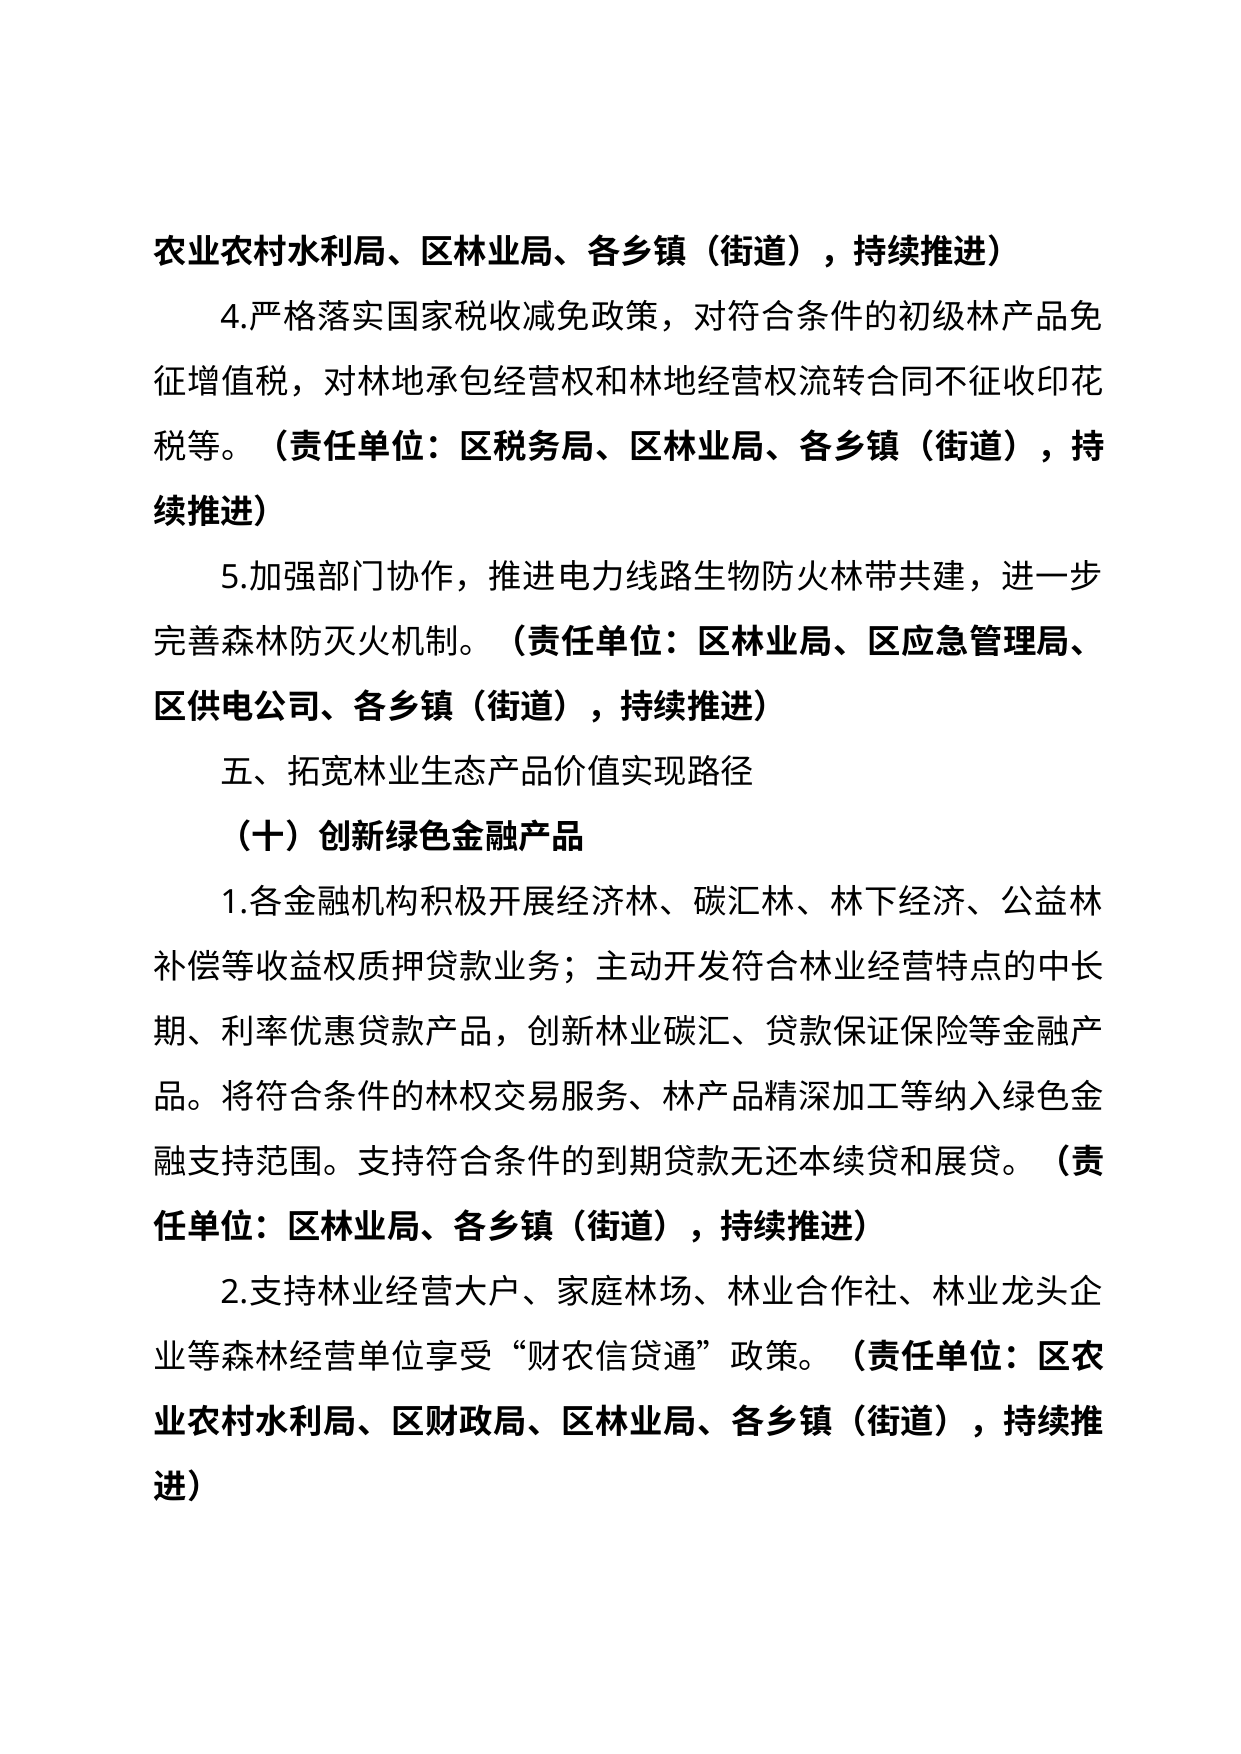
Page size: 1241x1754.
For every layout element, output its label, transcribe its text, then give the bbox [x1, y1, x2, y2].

text 1.各金融机构积极开展经济林、碳汇林、林下经济、公益林补偿等收益权质押贷款业务；主动开发符合林业经营特点的中长期、利率优惠贷款产品，创新林业碳汇、贷款保证保险等金融产品。将符合条件的林权交易服务、林产品精深加工等纳入绿色金融支持范围。支持符合条件的到期贷款无还本续贷和展贷。（责任单位：区林业局、各乡镇（街道），持续推进） [153, 867, 1104, 1257]
text 五、拓宽林业生态产品价值实现路径 [153, 737, 1104, 802]
text （十）创新绿色金融产品 [153, 802, 1104, 867]
text 5.加强部门协作，推进电力线路生物防火林带共建，进一步完善森林防灭火机制。（责任单位：区林业局、区应急管理局、区供电公司、各乡镇（街道），持续推进） [153, 542, 1104, 737]
text 4.严格落实国家税收减免政策，对符合条件的初级林产品免征增值税，对林地承包经营权和林地经营权流转合同不征收印花税等。（责任单位：区税务局、区林业局、各乡镇（街道），持续推进） [153, 282, 1104, 542]
text 2.支持林业经营大户、家庭林场、林业合作社、林业龙头企业等森林经营单位享受“财农信贷通”政策。（责任单位：区农业农村水利局、区财政局、区林业局、各乡镇（街道），持续推进） [153, 1257, 1104, 1517]
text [153, 217, 1104, 282]
